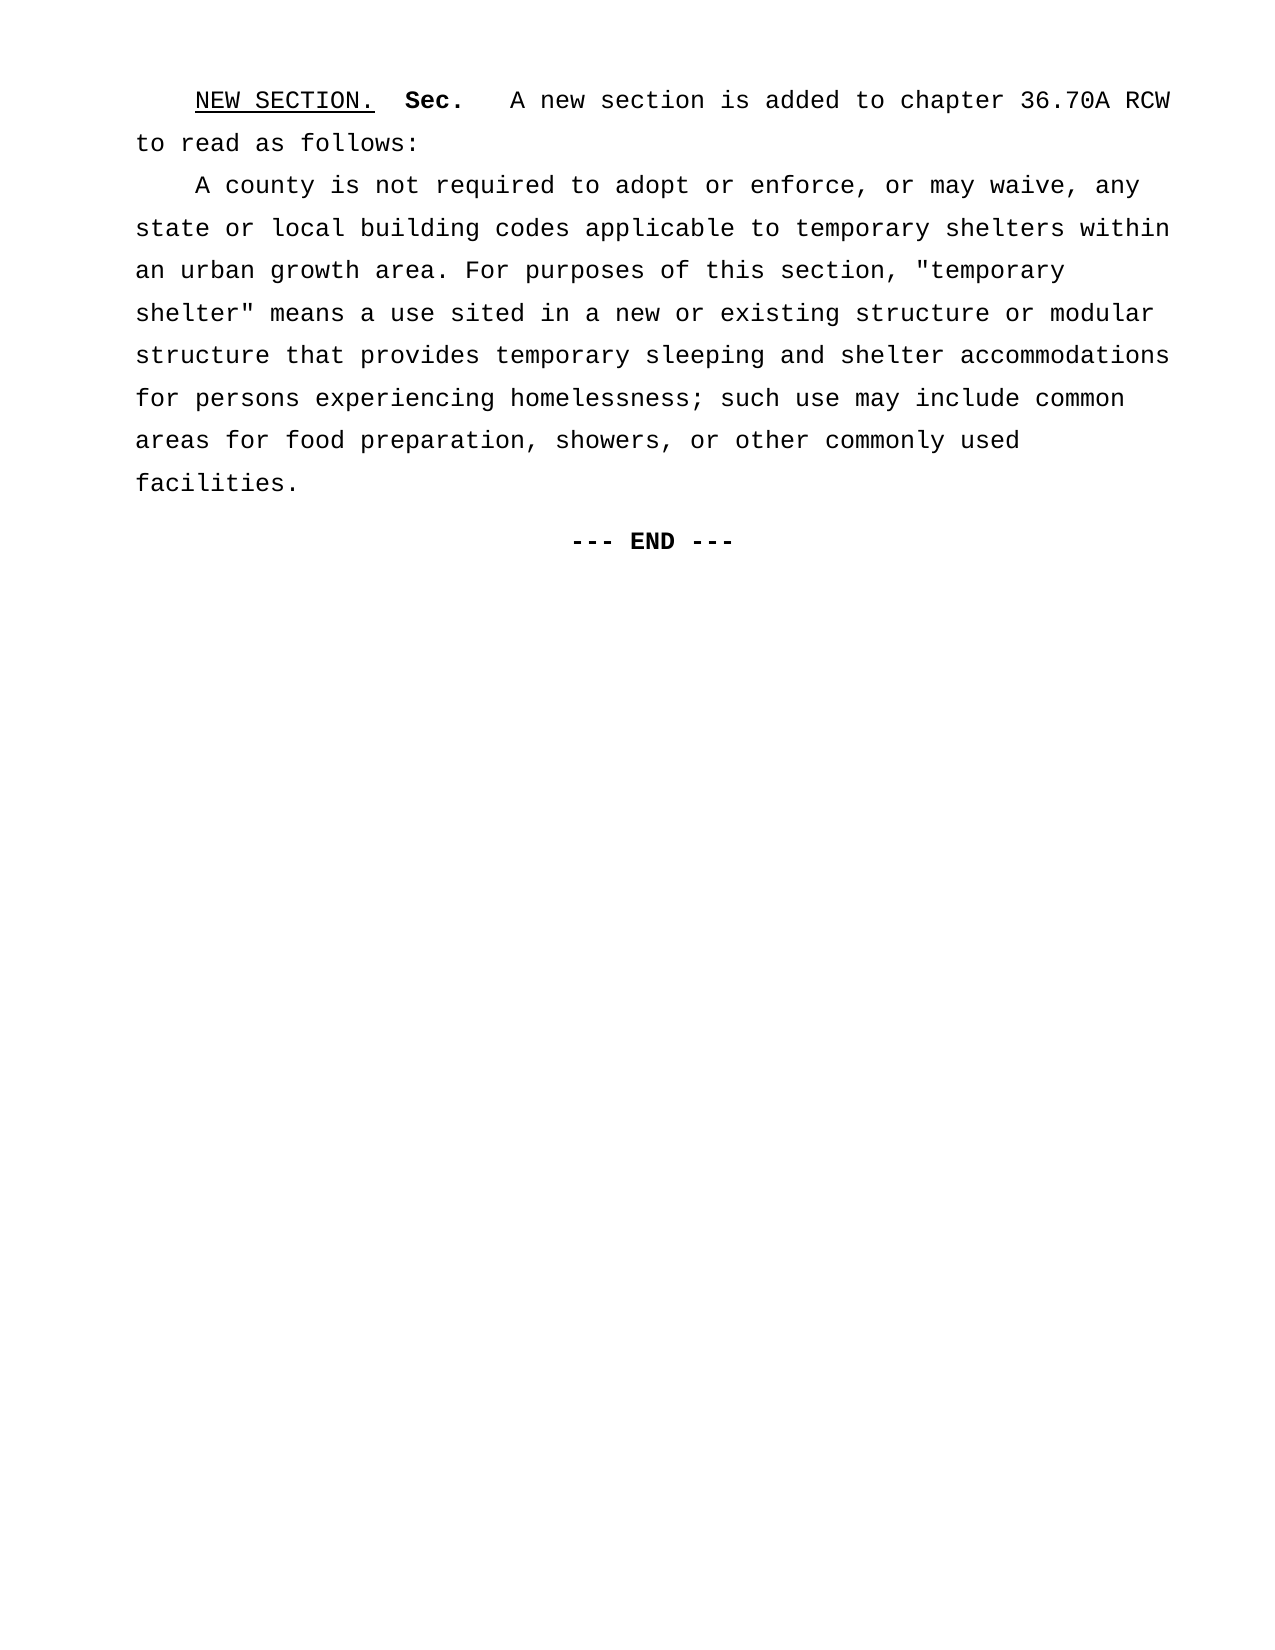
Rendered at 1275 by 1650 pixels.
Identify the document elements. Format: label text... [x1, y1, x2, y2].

text A county is not required to adopt or enforce, or may waive, any state or local building codes applicable to temporary shelters within an urban growth area. For purposes of this section, "temporary shelter" means a use sited in a new or existing structure or modular structure that provides temporary sleeping and shelter accommodations for persons experiencing homelessness; such use may include common areas for food preparation, showers, or other commonly used facilities. [135, 160, 1170, 500]
text NEW SECTION. Sec. A new section is added to chapter 36.70A RCW to read as follows: [135, 75, 1170, 160]
text --- END --- [135, 528, 1170, 557]
